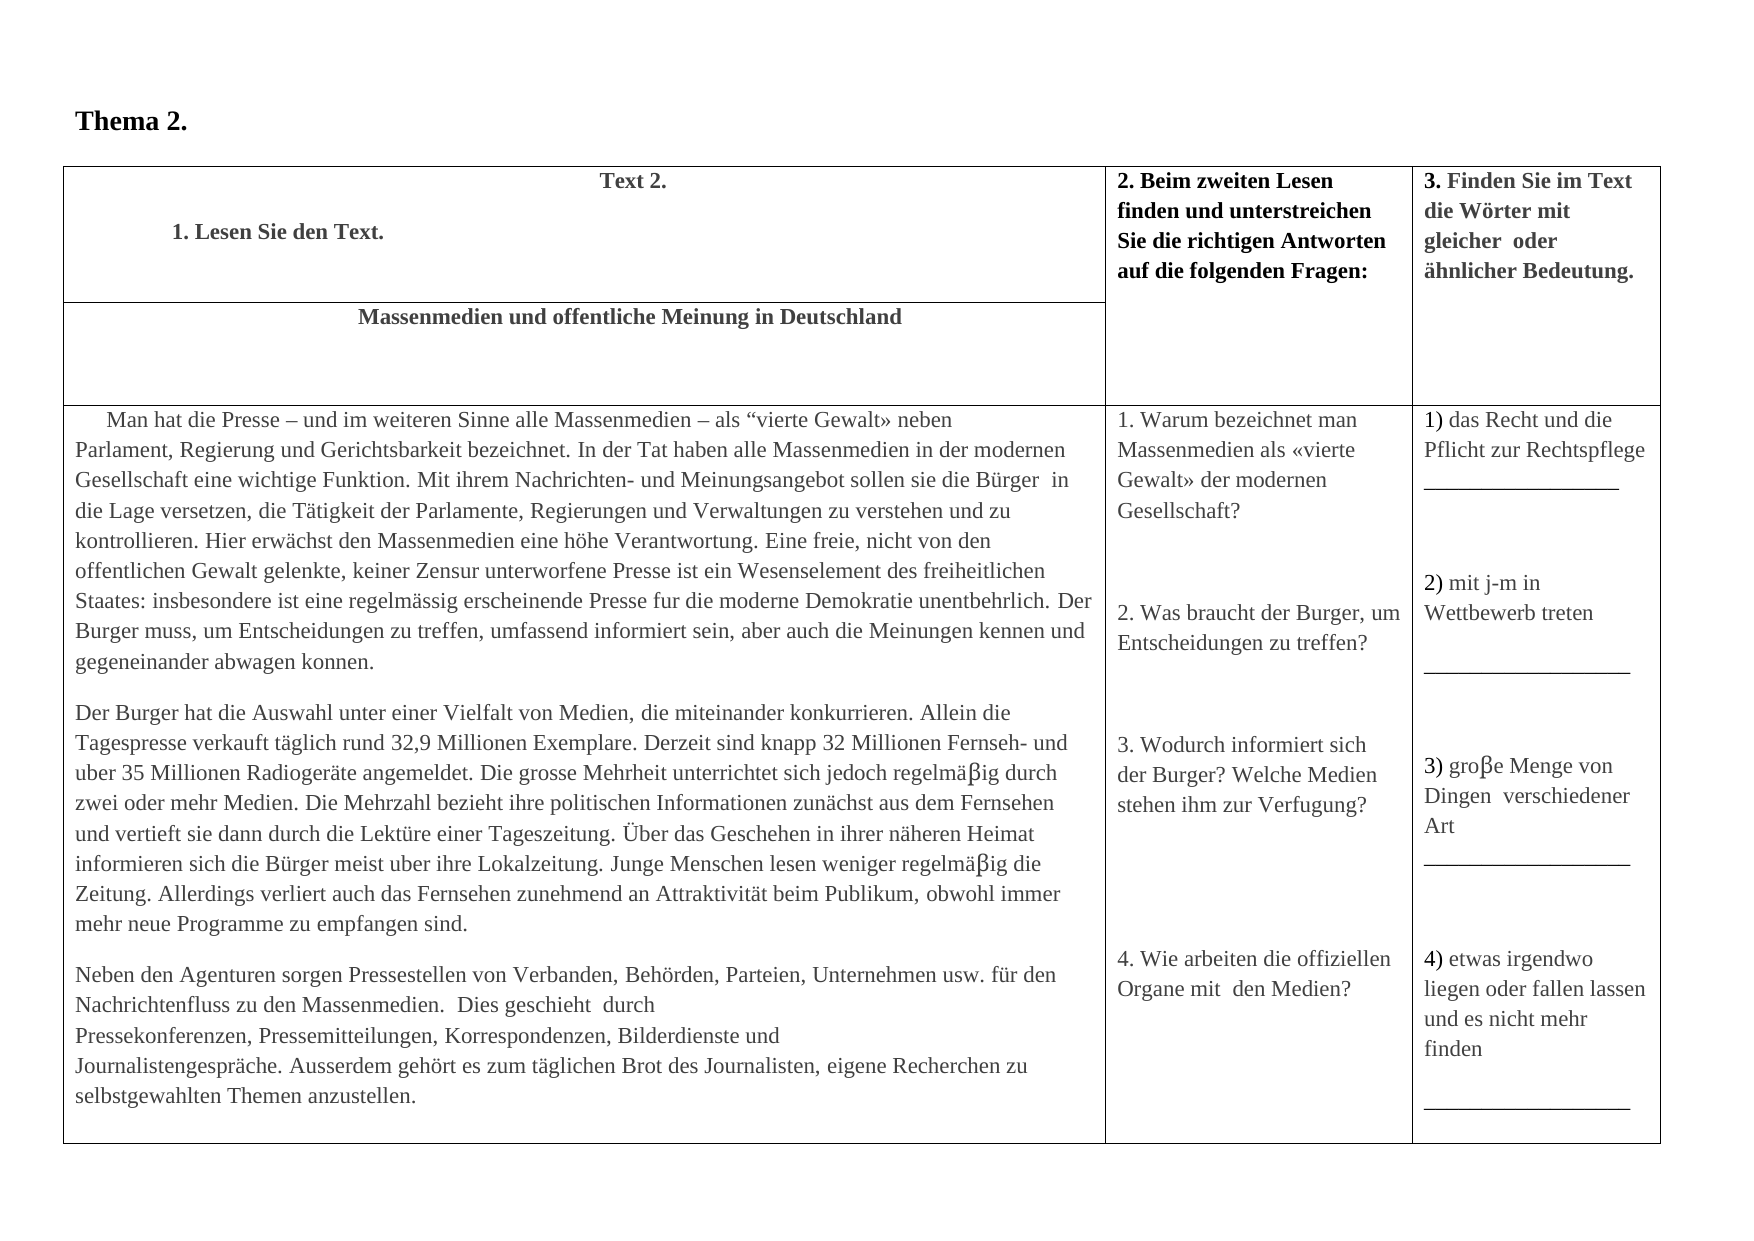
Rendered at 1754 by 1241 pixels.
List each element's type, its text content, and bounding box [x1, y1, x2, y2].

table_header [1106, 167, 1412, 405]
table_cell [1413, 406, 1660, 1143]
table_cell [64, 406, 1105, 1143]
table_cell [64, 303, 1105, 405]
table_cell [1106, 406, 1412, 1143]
subtitle Thema 2. [75, 104, 1679, 137]
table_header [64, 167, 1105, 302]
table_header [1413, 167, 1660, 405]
